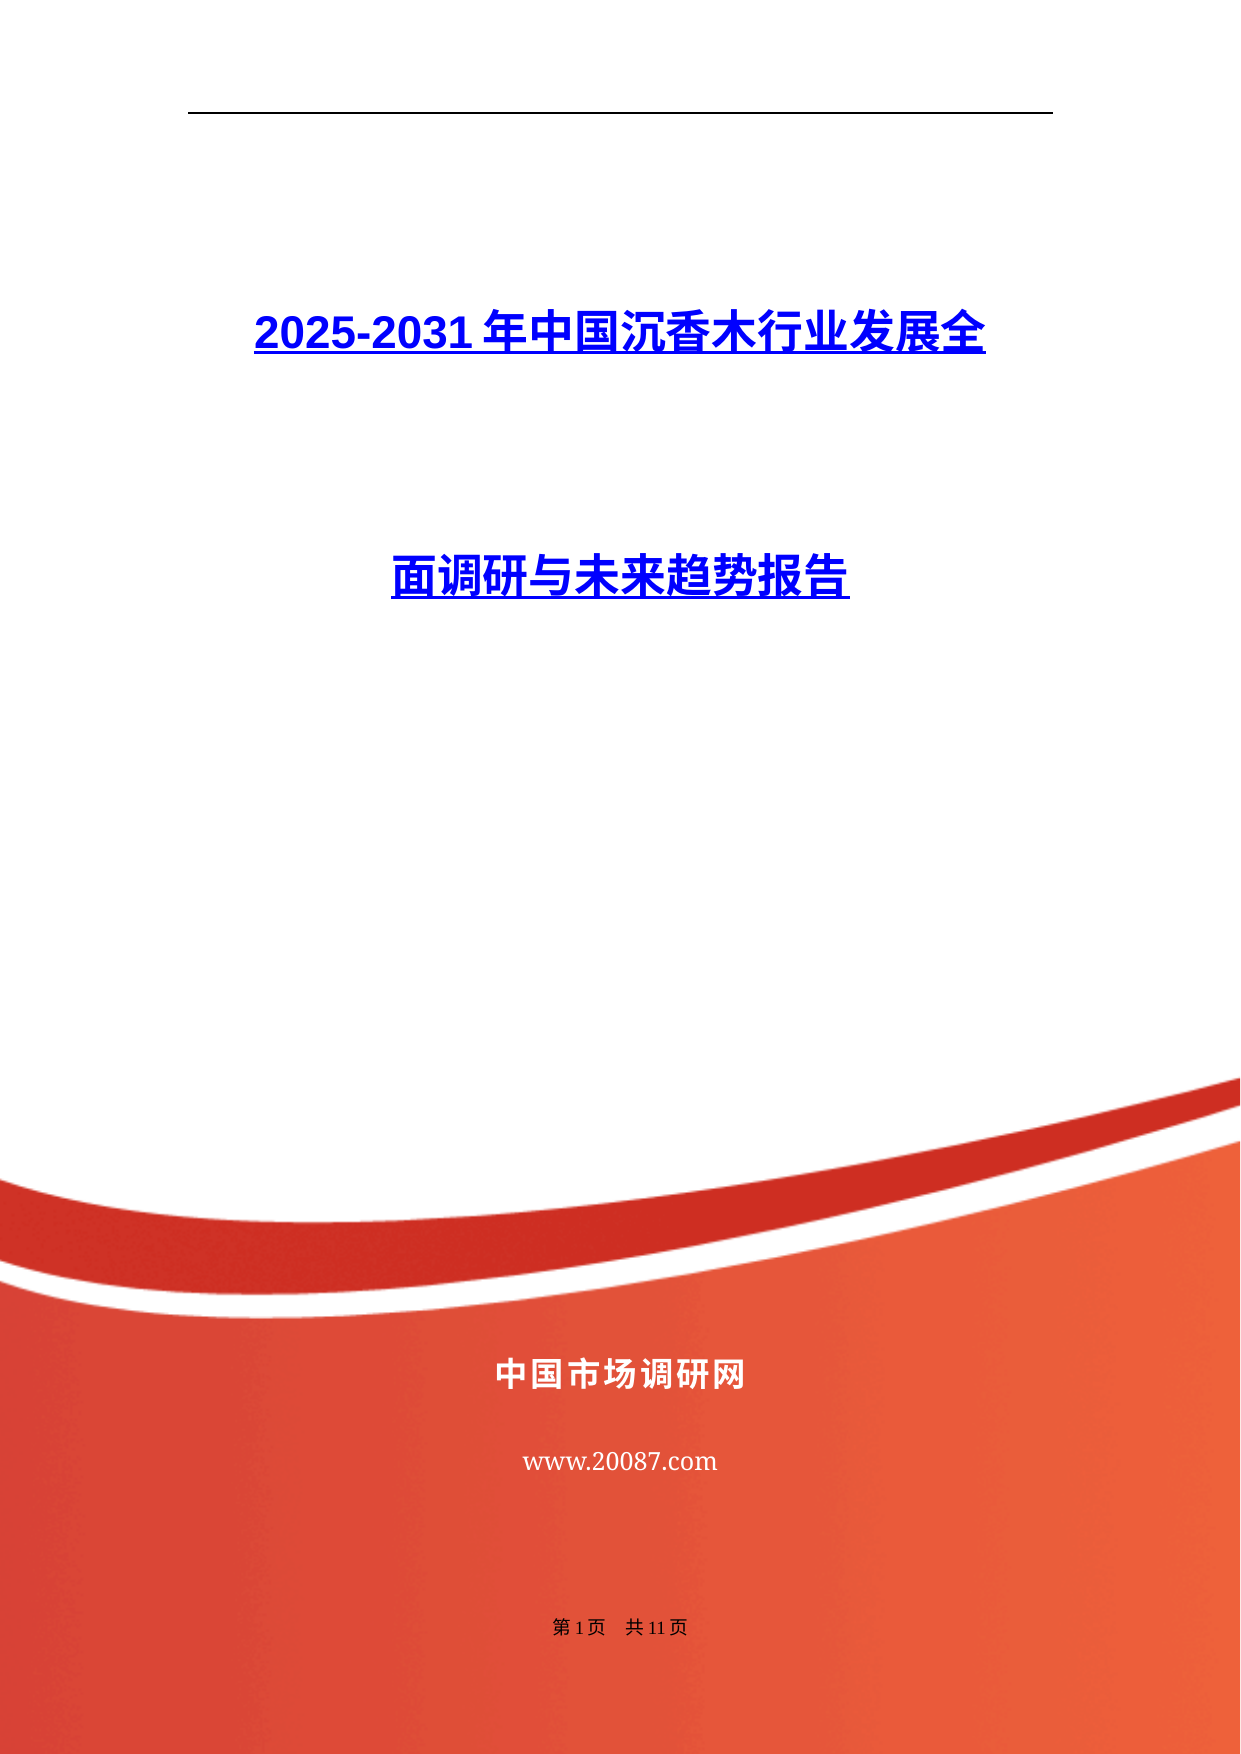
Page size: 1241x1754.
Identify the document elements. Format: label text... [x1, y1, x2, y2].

subtitle 中国市场调研网 [187, 1339, 1053, 1404]
picture [0, 1006, 1241, 1754]
table_header 2025-2031年中国沉香木行业发展全面调研与未来趋势报告 [188, 207, 1053, 773]
text www.20087.com [187, 1428, 1053, 1493]
